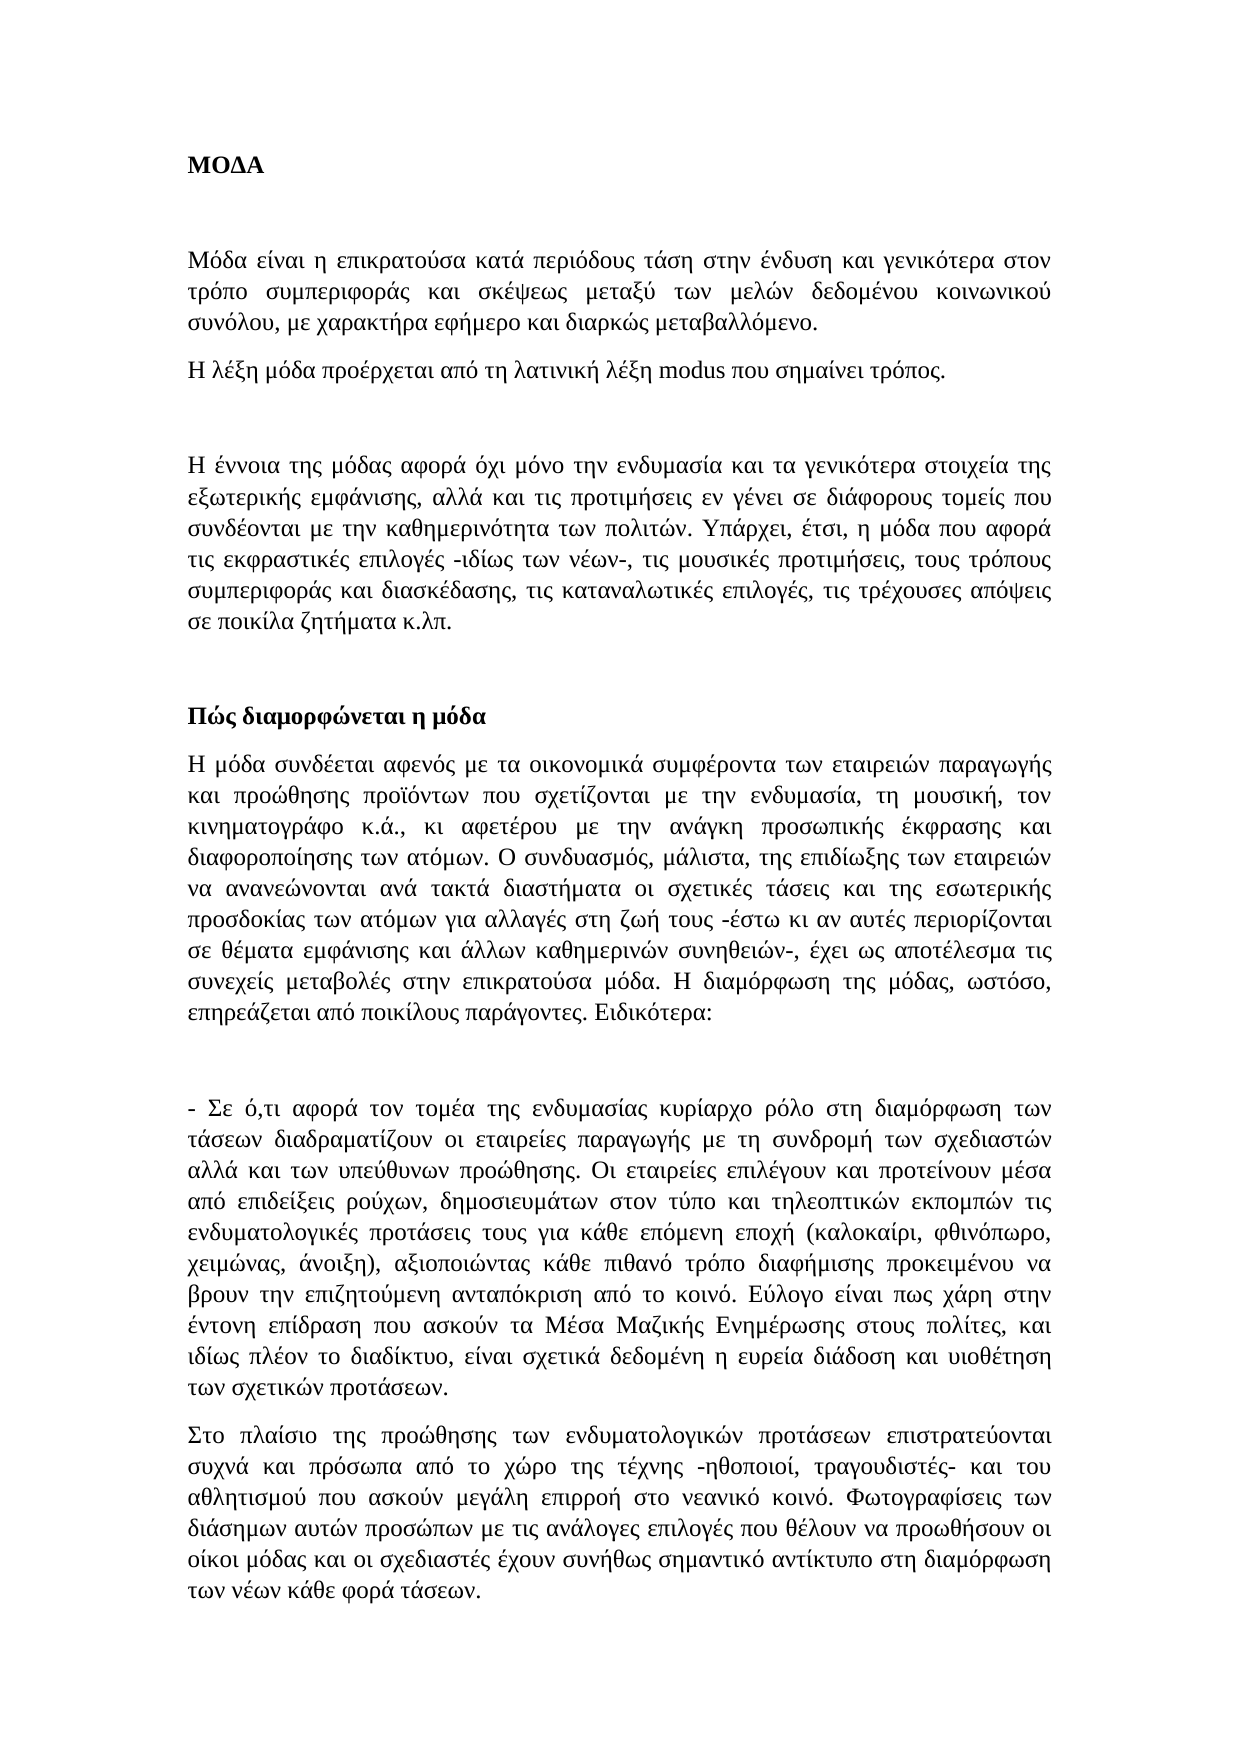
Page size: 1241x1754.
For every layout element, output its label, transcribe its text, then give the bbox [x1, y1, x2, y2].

text Η έννοια της μόδας αφορά όχι μόνο την ενδυμασία και τα γενικότερα στοιχεία της εξωτερικής εμφάνισης, αλλά και τις προτιμήσεις εν γένει σε διάφορους τομείς που συνδέονται με την καθημερινότητα των πολιτών. Υπάρχει, έτσι, η μόδα που αφορά τις εκφραστικές επιλογές -ιδίως των νέων-, τις μουσικές προτιμήσεις, τους τρόπους συμπεριφοράς και διασκέδασης, τις καταναλωτικές επιλογές, τις τρέχουσες απόψεις σε ποικίλα ζητήματα κ.λπ. [187, 451, 1053, 634]
text - Σε ό,τι αφορά τον τομέα της ενδυμασίας κυρίαρχο ρόλο στη διαμόρφωση των τάσεων διαδραματίζουν οι εταιρείες παραγωγής με τη συνδρομή των σχεδιαστών αλλά και των υπεύθυνων προώθησης. Οι εταιρείες επιλέγουν και προτείνουν μέσα από επιδείξεις ρούχων, δημοσιευμάτων στον τύπο και τηλεοπτικών εκπομπών τις ενδυματολογικές προτάσεις τους για κάθε επόμενη εποχή (καλοκαίρι, φθινόπωρο, χειμώνας, άνοιξη), αξιοποιώντας κάθε πιθανό τρόπο διαφήμισης προκειμένου να βρουν την επιζητούμενη ανταπόκριση από το κοινό. Εύλογο είναι πως χάρη στην έντονη επίδραση που ασκούν τα Μέσα Μαζικής Ενημέρωσης στους πολίτες, και ιδίως πλέον το διαδίκτυο, είναι σχετικά δεδομένη η ευρεία διάδοση και υιοθέτηση των σχετικών προτάσεων. [187, 1093, 1053, 1401]
text ΜΟΔΑ [187, 150, 1053, 179]
text Πώς διαμορφώνεται η μόδα [187, 701, 1053, 730]
text Η μόδα συνδέεται αφενός με τα οικονομικά συμφέροντα των εταιρειών παραγωγής και προώθησης προϊόντων που σχετίζονται με την ενδυμασία, τη μουσική, τον κινηματογράφο κ.ά., κι αφετέρου με την ανάγκη προσωπικής έκφρασης και διαφοροποίησης των ατόμων. Ο συνδυασμός, μάλιστα, της επιδίωξης των εταιρειών να ανανεώνονται ανά τακτά διαστήματα οι σχετικές τάσεις και της εσωτερικής προσδοκίας των ατόμων για αλλαγές στη ζωή τους -έστω κι αν αυτές περιορίζονται σε θέματα εμφάνισης και άλλων καθημερινών συνηθειών-, έχει ως αποτέλεσμα τις συνεχείς μεταβολές στην επικρατούσα μόδα. Η διαμόρφωση της μόδας, ωστόσο, επηρεάζεται από ποικίλους παράγοντες. Ειδικότερα: [187, 749, 1053, 1026]
text Στο πλαίσιο της προώθησης των ενδυματολογικών προτάσεων επιστρατεύονται συχνά και πρόσωπα από το χώρο της τέχνης -ηθοποιοί, τραγουδιστές- και του αθλητισμού που ασκούν μεγάλη επιρροή στο νεανικό κοινό. Φωτογραφίσεις των διάσημων αυτών προσώπων με τις ανάλογες επιλογές που θέλουν να προωθήσουν οι οίκοι μόδας και οι σχεδιαστές έχουν συνήθως σημαντικό αντίκτυπο στη διαμόρφωση των νέων κάθε φορά τάσεων. [187, 1420, 1053, 1604]
text Μόδα είναι η επικρατούσα κατά περιόδους τάση στην ένδυση και γενικότερα στον τρόπο συμπεριφοράς και σκέψεως μεταξύ των μελών δεδομένου κοινωνικού συνόλου, με χαρακτήρα εφήμερο και διαρκώς μεταβαλλόμενο. [187, 245, 1053, 336]
text Η λέξη μόδα προέρχεται από τη λατινική λέξη modus που σημαίνει τρόπος. [187, 355, 1053, 384]
